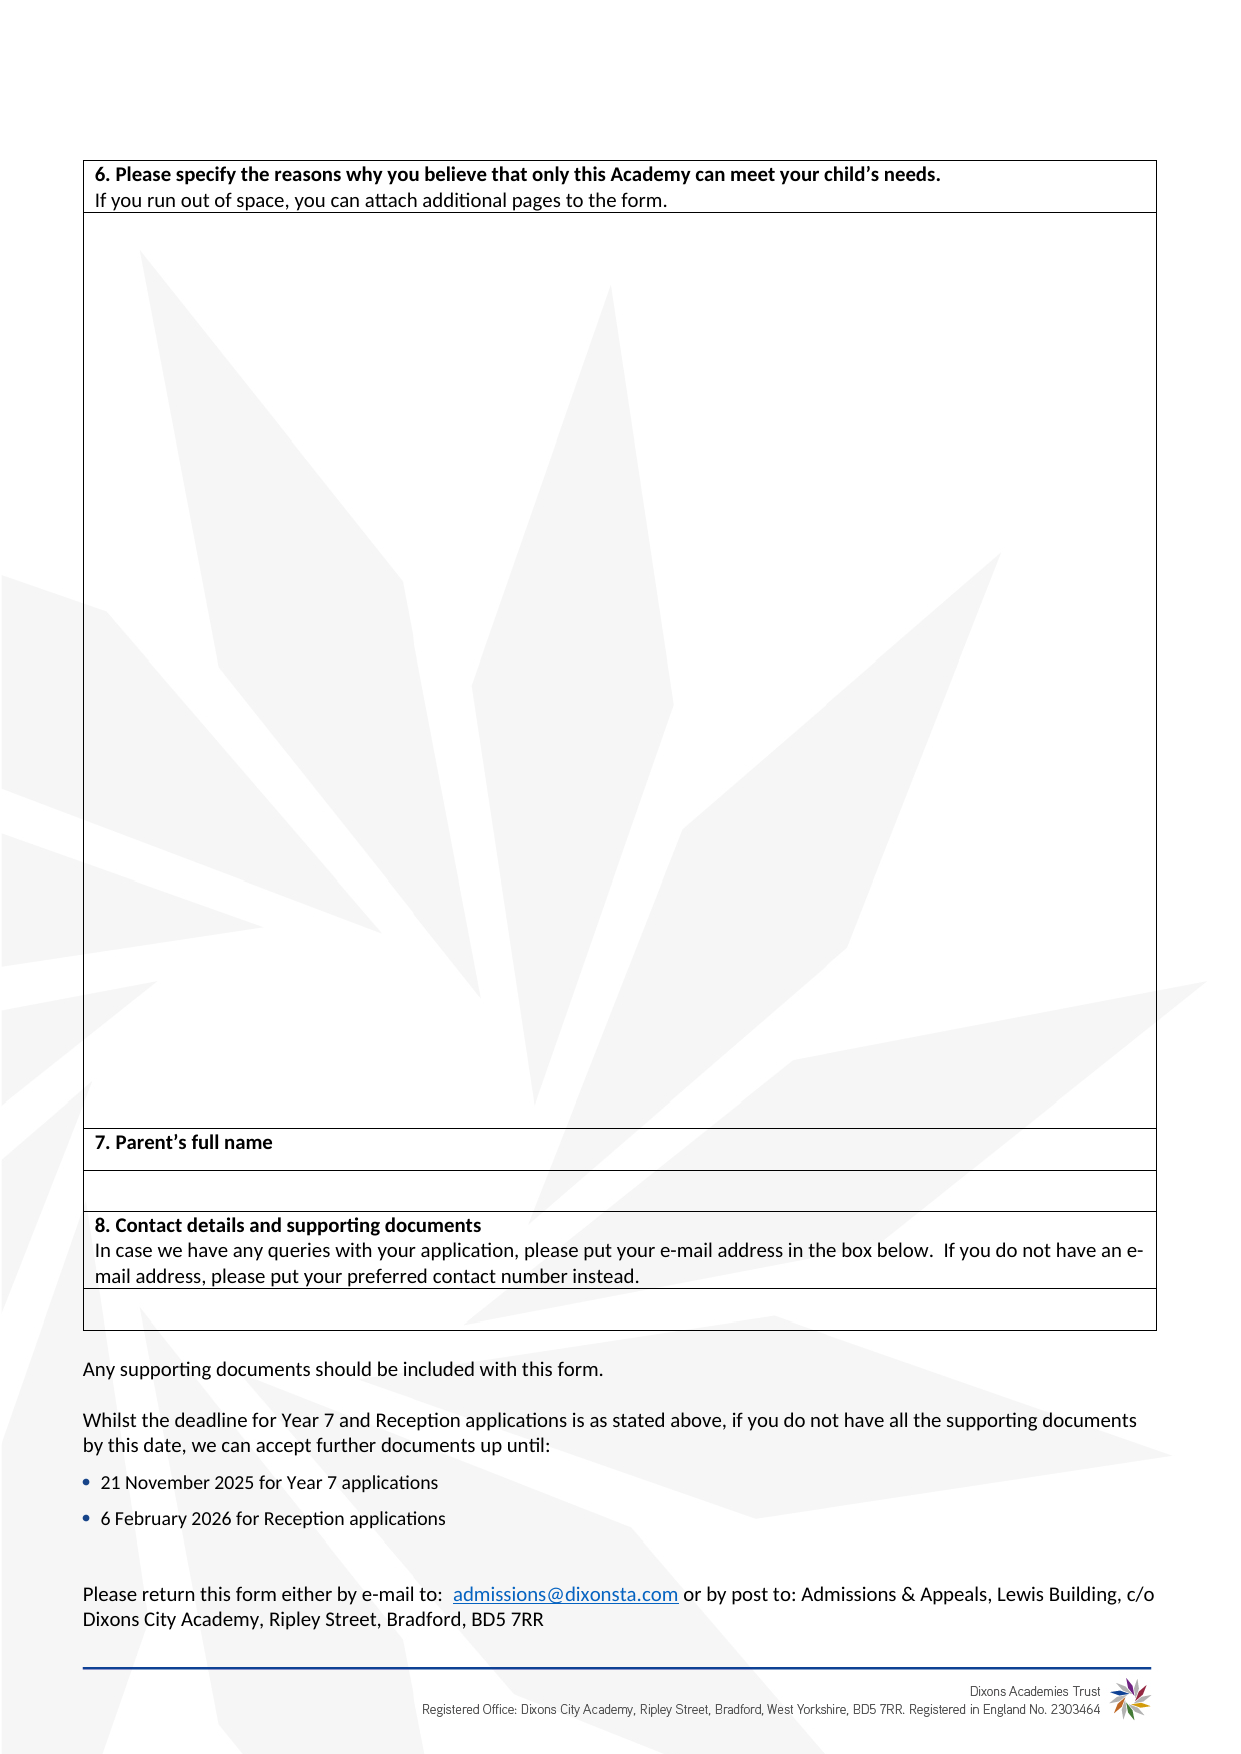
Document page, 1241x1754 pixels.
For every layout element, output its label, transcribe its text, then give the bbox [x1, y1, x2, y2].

table_cell 6. Please specify the reasons why you believe that only this Academy can meet your child’s needs. If you run out of space, you can attach additional pages to the form. [84, 161, 1156, 212]
table_cell 8. Contact details and supporting documents In case we have any queries with your application, please put your e-mail address in the box below. If you do not have an e-mail address, please put your preferred contact number instead. [84, 1212, 1156, 1288]
table_cell [84, 213, 1156, 1128]
text Whilst the deadline for Year 7 and Reception applications is as stated above, if you do not have all the supporting documents by this date, we can accept further documents up until: [83, 1407, 1157, 1458]
table_cell [84, 1171, 1156, 1211]
text Please return this form either by e-mail to: admissions@dixonsta.com or by post to: Admissions & Appeals, Lewis Building, c/o Dixons City Academy, Ripley Street, Bradford, BD5 7RR [83, 1581, 1157, 1632]
table_cell 7. Parent’s full name [84, 1129, 1156, 1170]
table_cell [84, 1289, 1156, 1330]
text 6 February 2026 for Reception applications [83, 1507, 1157, 1530]
text 21 November 2025 for Year 7 applications [83, 1470, 1157, 1494]
picture [1, 1, 1239, 1754]
text Any supporting documents should be included with this form. [83, 1356, 1157, 1382]
